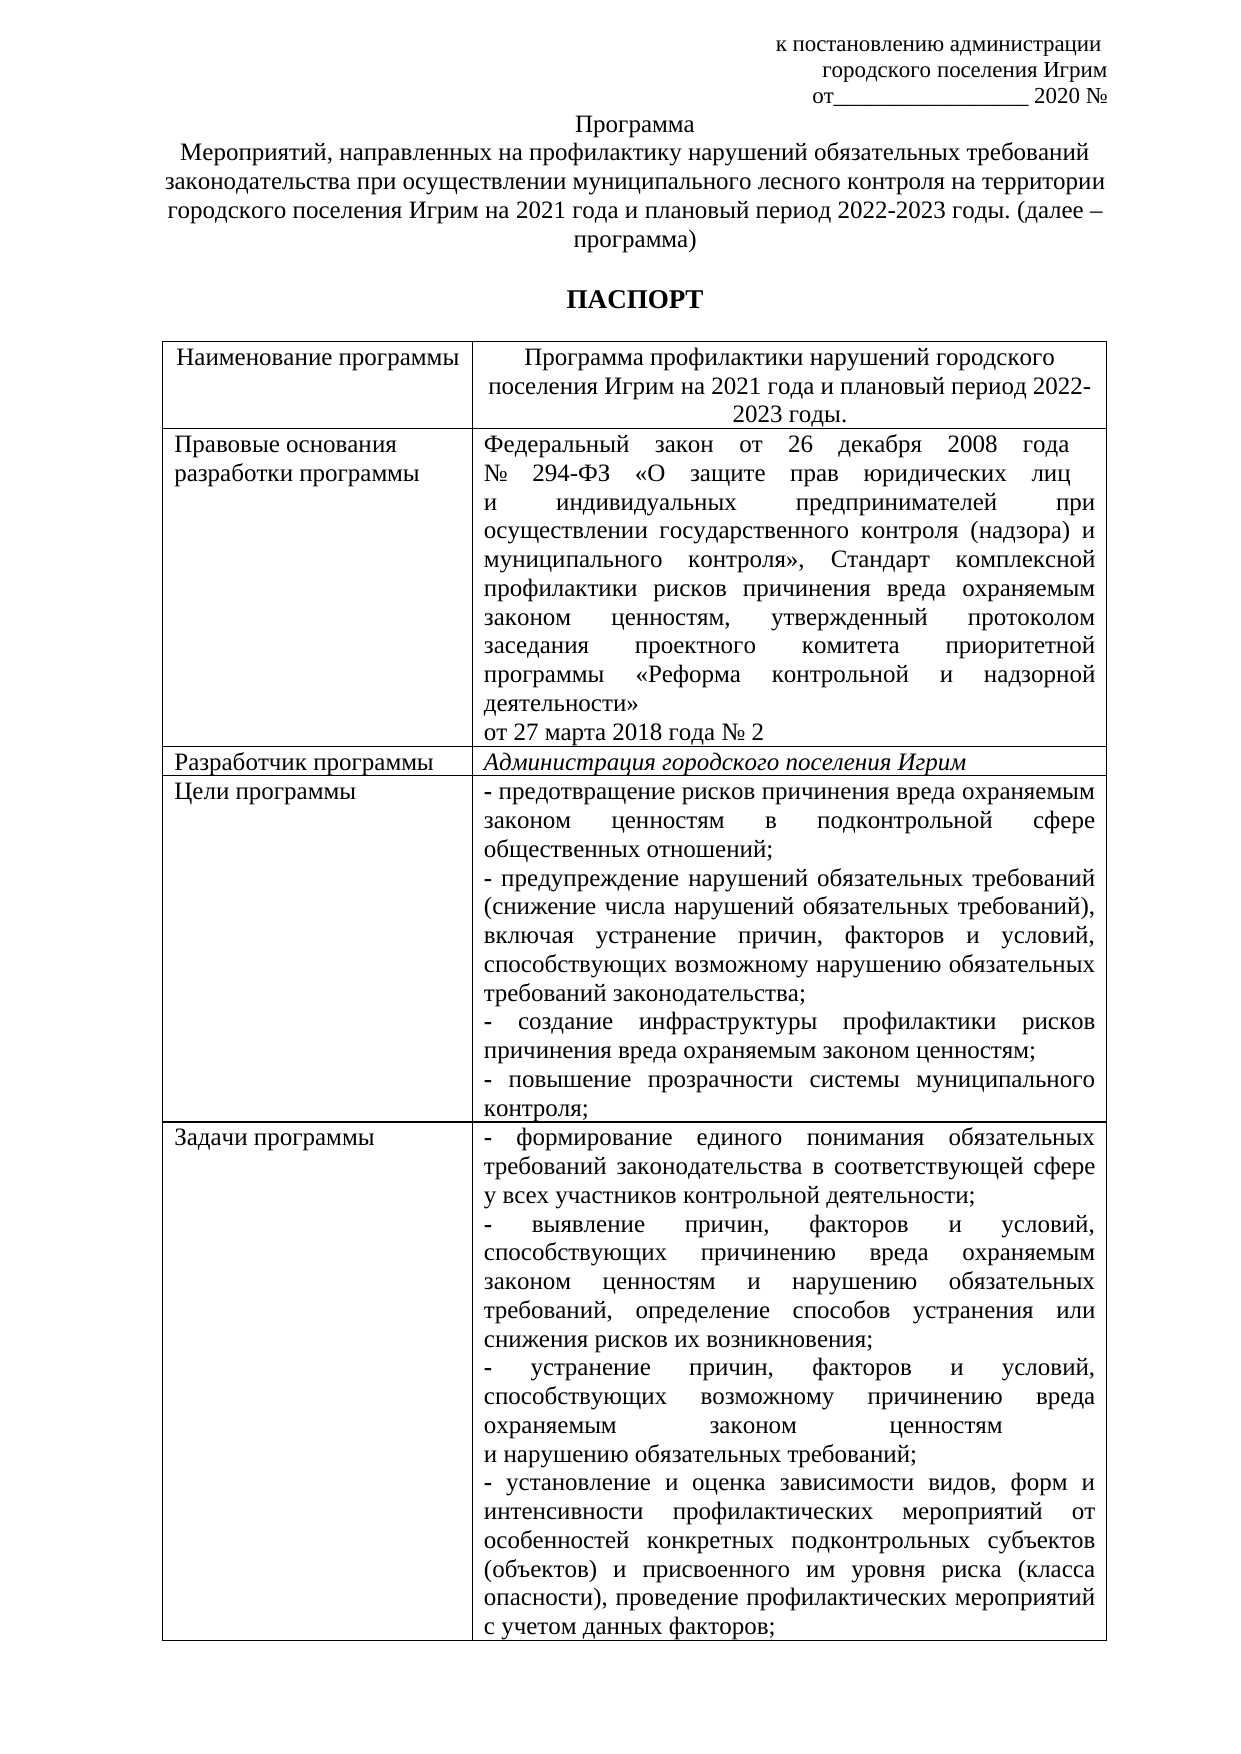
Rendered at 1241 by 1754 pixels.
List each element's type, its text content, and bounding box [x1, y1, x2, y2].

table_cell Цели программы [163, 776, 472, 1121]
table_cell Правовые основания разработки программы [163, 429, 472, 746]
table_cell Федеральный закон от 26 декабря 2008 года № 294-ФЗ «О защите прав юридических лиц и индивидуальных предпринимателей при осуществлении государственного контроля (надзора) и муниципального контроля», Стандарт комплексной профилактики рисков причинения вреда охраняемым законом ценностям, утвержденный протоколом заседания проектного комитета приоритетной программы «Реформа контрольной и надзорной деятельности» от 27 марта 2018 года № 2 [473, 429, 1106, 746]
title Мероприятий, направленных на профилактику нарушений обязательных требований законодательства при осуществлении муниципального лесного контроля на территории городского поселения Игрим на 2021 года и плановый период 2022-2023 годы. (далее – программа) [162, 137, 1107, 252]
table_header Программа профилактики нарушений городского поселения Игрим на 2021 года и плановый период 2022-2023 годы. [473, 342, 1106, 428]
text ПАСПОРТ [162, 283, 1107, 315]
text от_________________ 2020 № [162, 82, 1107, 109]
table_cell Разработчик программы [163, 747, 472, 775]
table_cell - предотвращение рисков причинения вреда охраняемым законом ценностям в подконтрольной сфере общественных отношений; - предупреждение нарушений обязательных требований (снижение числа нарушений обязательных требований), включая устранение причин, факторов и условий, способствующих возможному нарушению обязательных требований законодательства; - создание инфраструктуры профилактики рисков причинения вреда охраняемым законом ценностям; - повышение прозрачности системы муниципального контроля; [473, 776, 1106, 1121]
table_cell Задачи программы [163, 1123, 472, 1640]
table_cell Администрация городского поселения Игрим [473, 747, 1106, 775]
title Программа [162, 109, 1107, 137]
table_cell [473, 1123, 1106, 1640]
table_header Наименование программы [163, 342, 472, 428]
text к постановлению администрации городского поселения Игрим [162, 29, 1107, 82]
